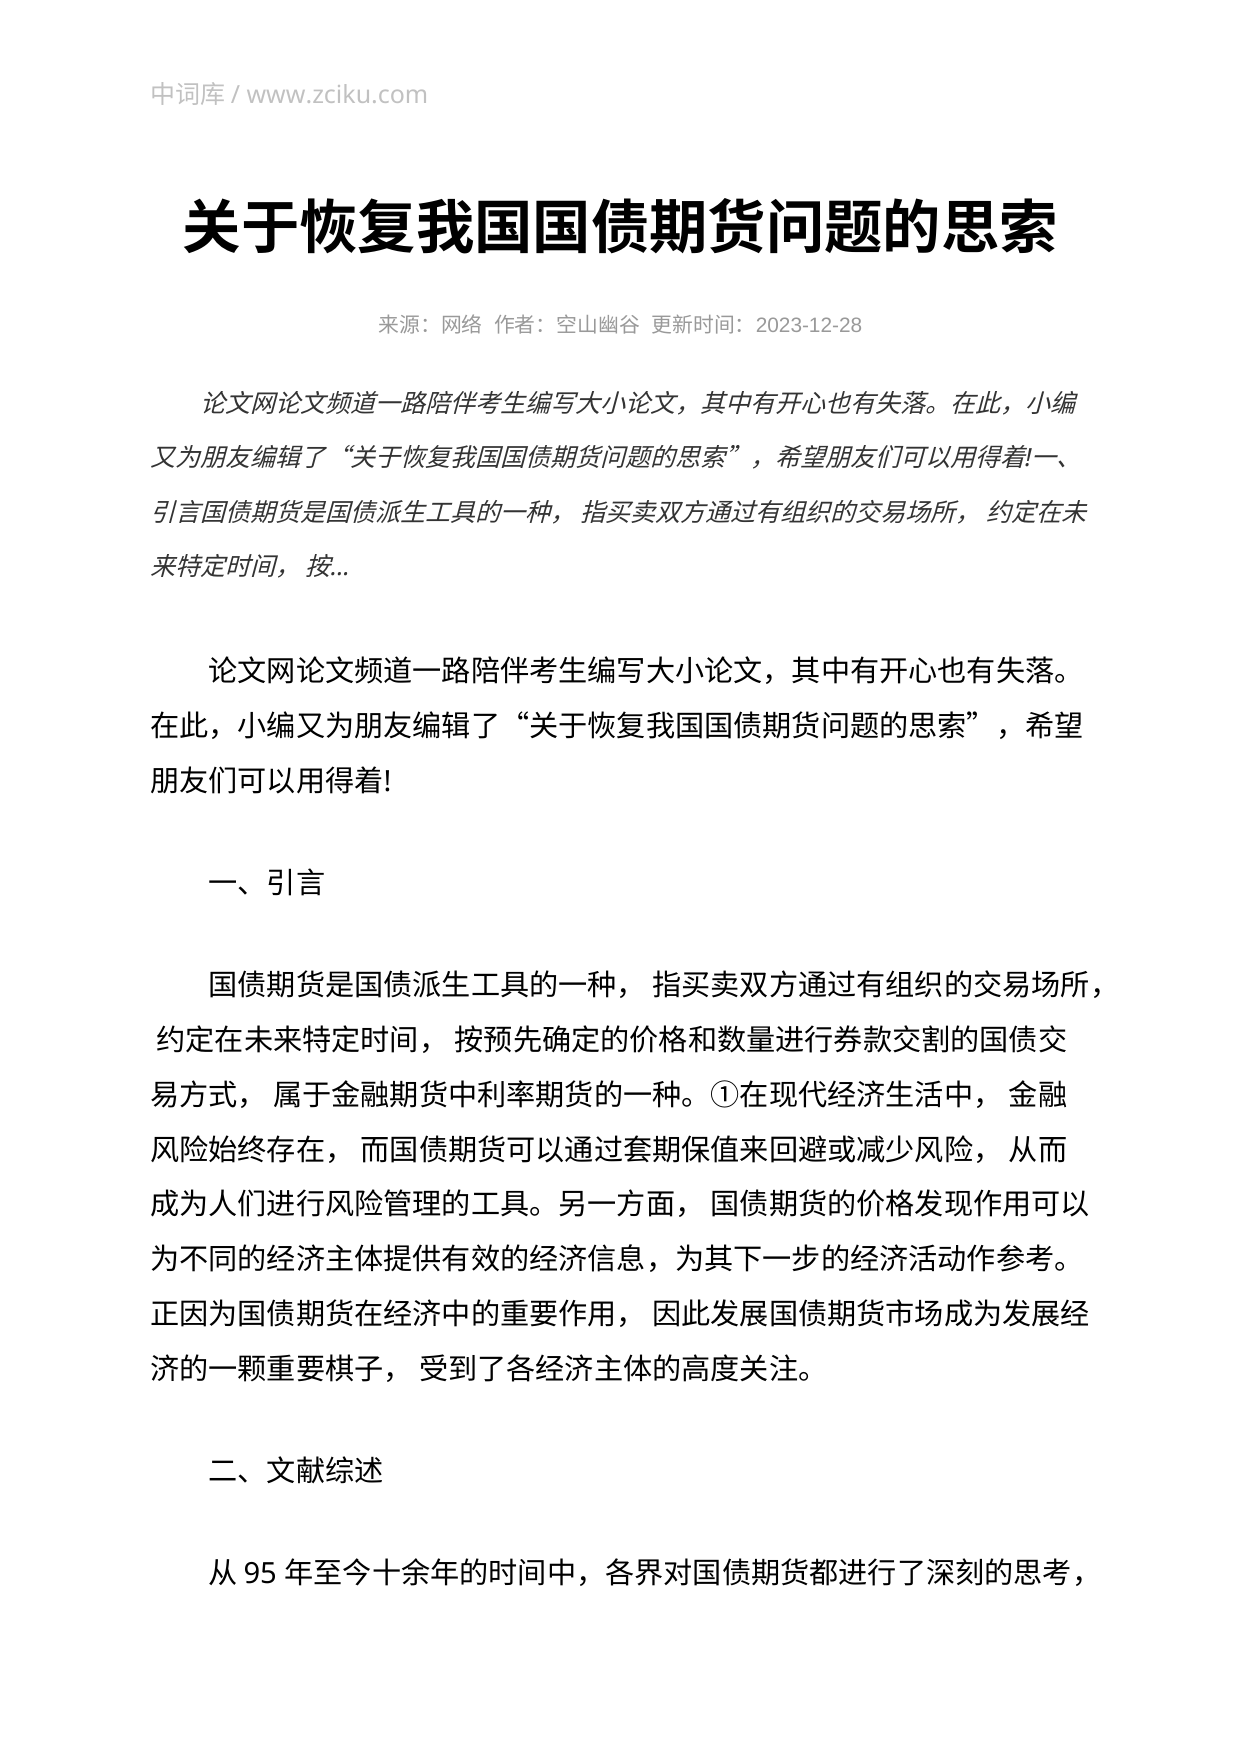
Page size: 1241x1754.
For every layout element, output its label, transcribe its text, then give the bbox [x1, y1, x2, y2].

text 论文网论文频道一路陪伴考生编写大小论文，其中有开心也有失落。在此，小编又为朋友编辑了“关于恢复我国国债期货问题的思索”，希望朋友们可以用得着!一、引言国债期货是国债派生工具的一种， 指买卖双方通过有组织的交易场所， 约定在未来特定时间， 按... [150, 383, 1090, 583]
text 国债期货是国债派生工具的一种， 指买卖双方通过有组织的交易场所， 约定在未来特定时间， 按预先确定的价格和数量进行券款交割的国债交易方式， 属于金融期货中利率期货的一种。①在现代经济生活中， 金融风险始终存在， 而国债期货可以通过套期保值来回避或减少风险， 从而成为人们进行风险管理的工具。另一方面， 国债期货的价格发现作用可以为不同的经济主体提供有效的经济信息，为其下一步的经济活动作参考。正因为国债期货在经济中的重要作用， 因此发展国债期货市场成为发展经济的一颗重要棋子， 受到了各经济主体的高度关注。 [150, 961, 1090, 1388]
text 来源：网络 作者：空山幽谷 更新时间：2023-12-28 [150, 313, 1090, 337]
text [150, 1549, 1090, 1592]
subtitle 关于恢复我国国债期货问题的思索 [150, 181, 1090, 266]
text 论文网论文频道一路陪伴考生编写大小论文，其中有开心也有失落。在此，小编又为朋友编辑了“关于恢复我国国债期货问题的思索”，希望朋友们可以用得着! [150, 648, 1090, 800]
text 一、引言 [150, 859, 1090, 902]
text 二、文献综述 [150, 1447, 1090, 1490]
